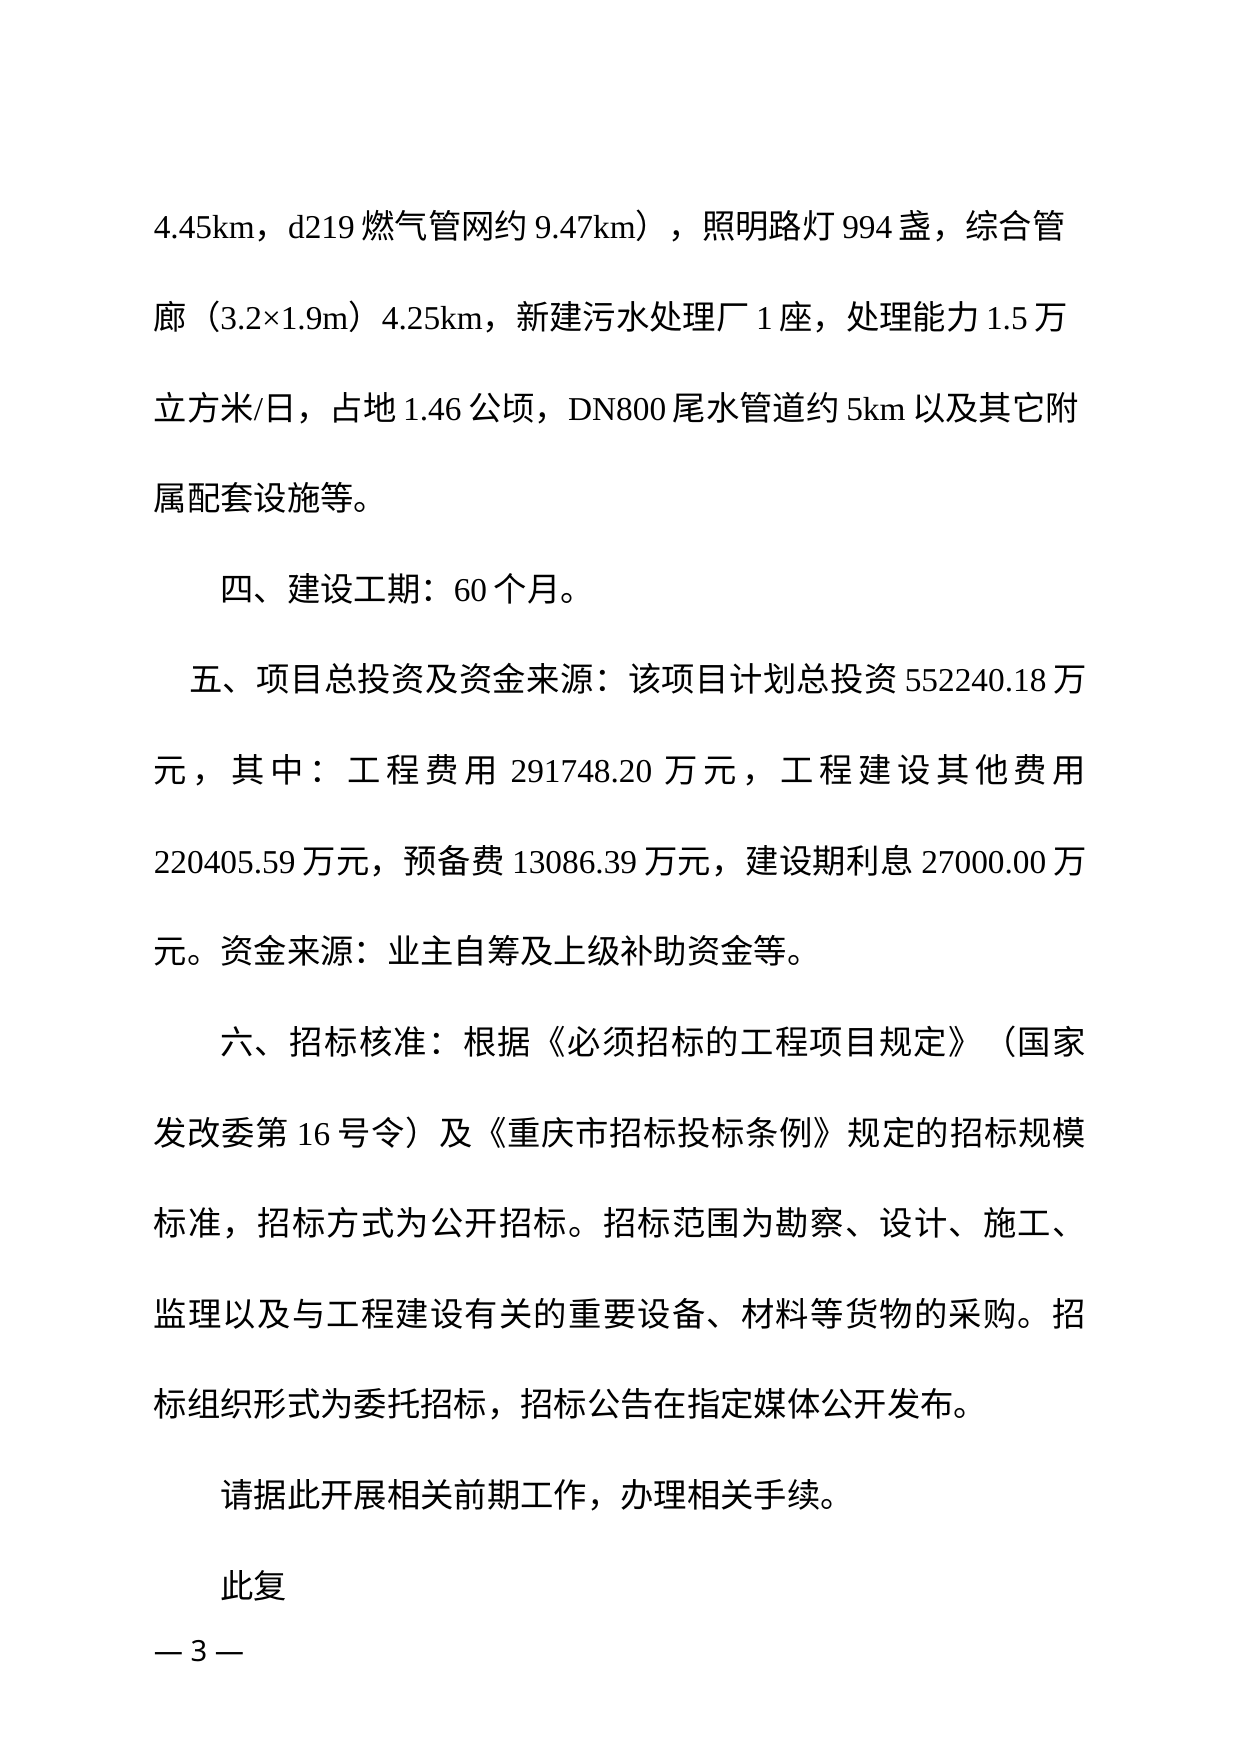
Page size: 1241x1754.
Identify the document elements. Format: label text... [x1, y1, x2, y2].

text 此复 [153, 1538, 1087, 1629]
text 请据此开展相关前期工作，办理相关手续。 [153, 1448, 1087, 1538]
text 六、招标核准：根据《必须招标的工程项目规定》（国家发改委第16号令）及《重庆市招标投标条例》规定的招标规模标准，招标方式为公开招标。招标范围为勘察、设计、施工、监理以及与工程建设有关的重要设备、材料等货物的采购。招标组织形式为委托招标，招标公告在指定媒体公开发布。 [153, 994, 1087, 1448]
list 建设工期：60个月。 [153, 541, 1087, 632]
text 五、项目总投资及资金来源：该项目计划总投资552240.18万元，其中：工程费用291748.20万元，工程建设其他费用220405.59万元，预备费13086.39万元，建设期利息27000.00万元。资金来源：业主自筹及上级补助资金等。 [153, 632, 1087, 994]
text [153, 179, 1087, 541]
